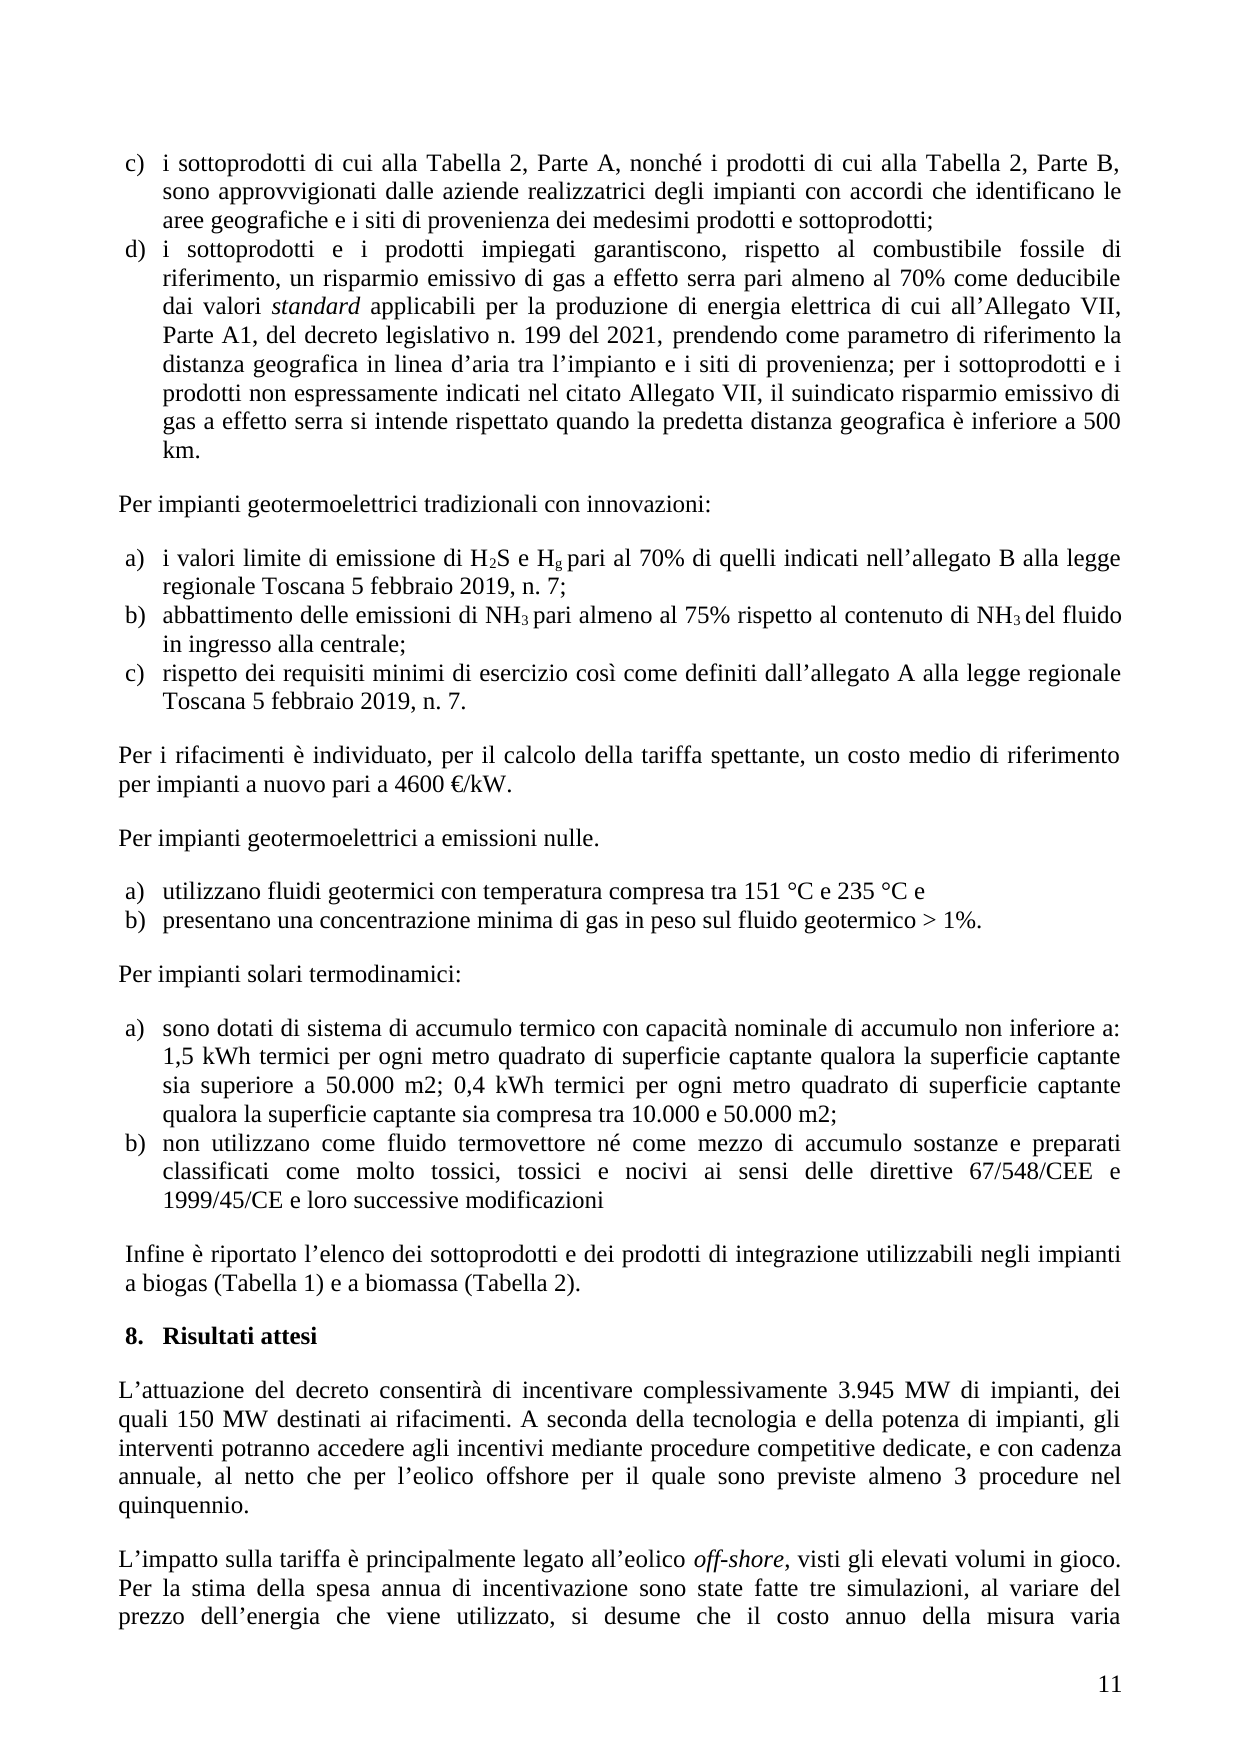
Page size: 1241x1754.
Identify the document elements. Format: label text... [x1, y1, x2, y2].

subtitle Risultati attesi [125, 1321, 1122, 1350]
list abbattimento delle emissioni di NH3 pari almeno al 75% rispetto al contenuto di NH3 del fluido in ingresso alla centrale; [125, 600, 1122, 658]
text Per impianti solari termodinamici: [118, 959, 1122, 988]
list rispetto dei requisiti minimi di esercizio così come definiti dall’allegato A alla legge regionale Toscana 5 febbraio 2019, n. 7. [125, 658, 1122, 715]
text Infine è riportato l’elenco dei sottoprodotti e dei prodotti di integrazione utilizzabili negli impianti a biogas (Tabella 1) e a biomassa (Tabella 2). [125, 1239, 1122, 1296]
list presentano una concentrazione minima di gas in peso sul fluido geotermico > 1%. [125, 905, 1122, 934]
list i sottoprodotti e i prodotti impiegati garantiscono, rispetto al combustibile fossile di riferimento, un risparmio emissivo di gas a effetto serra pari almeno al 70% come deducibile dai valori standard applicabili per la produzione di energia elettrica di cui all’Allegato VII, Parte A1, del decreto legislativo n. 199 del 2021, prendendo come parametro di riferimento la distanza geografica in linea d’aria tra l’impianto e i siti di provenienza; per i sottoprodotti e i prodotti non espressamente indicati nel citato Allegato VII, il suindicato risparmio emissivo di gas a effetto serra si intende rispettato quando la predetta distanza geografica è inferiore a 500 km. [125, 234, 1122, 464]
list i sottoprodotti di cui alla Tabella 2, Parte A, nonché i prodotti di cui alla Tabella 2, Parte B, sono approvvigionati dalle aziende realizzatrici degli impianti con accordi che identificano le aree geografiche e i siti di provenienza dei medesimi prodotti e sottoprodotti; [125, 148, 1122, 234]
text Per impianti geotermoelettrici tradizionali con innovazioni: [118, 489, 1122, 518]
list sono dotati di sistema di accumulo termico con capacità nominale di accumulo non inferiore a: 1,5 kWh termici per ogni metro quadrato di superficie captante qualora la superficie captante sia superiore a 50.000 m2; 0,4 kWh termici per ogni metro quadrato di superficie captante qualora la superficie captante sia compresa tra 10.000 e 50.000 m2; [125, 1013, 1122, 1128]
list i valori limite di emissione di H2S e Hg pari al 70% di quelli indicati nell’allegato B alla legge regionale Toscana 5 febbraio 2019, n. 7; [125, 543, 1122, 600]
text Per i rifacimenti è individuato, per il calcolo della tariffa spettante, un costo medio di riferimento per impianti a nuovo pari a 4600 €/kW. [118, 740, 1122, 798]
text Per impianti geotermoelettrici a emissioni nulle. [118, 823, 1122, 851]
text L’attuazione del decreto consentirà di incentivare complessivamente 3.945 MW di impianti, dei quali 150 MW destinati ai rifacimenti. A seconda della tecnologia e della potenza di impianti, gli interventi potranno accedere agli incentivi mediante procedure competitive dedicate, e con cadenza annuale, al netto che per l’eolico offshore per il quale sono previste almeno 3 procedure nel quinquennio. [118, 1375, 1122, 1519]
list non utilizzano come fluido termovettore né come mezzo di accumulo sostanze e preparati classificati come molto tossici, tossici e nocivi ai sensi delle direttive 67/548/CEE e 1999/45/CE e loro successive modificazioni [125, 1128, 1122, 1214]
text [118, 1544, 1122, 1630]
list utilizzano fluidi geotermici con temperatura compresa tra 151 °C e 235 °C e [125, 876, 1122, 905]
